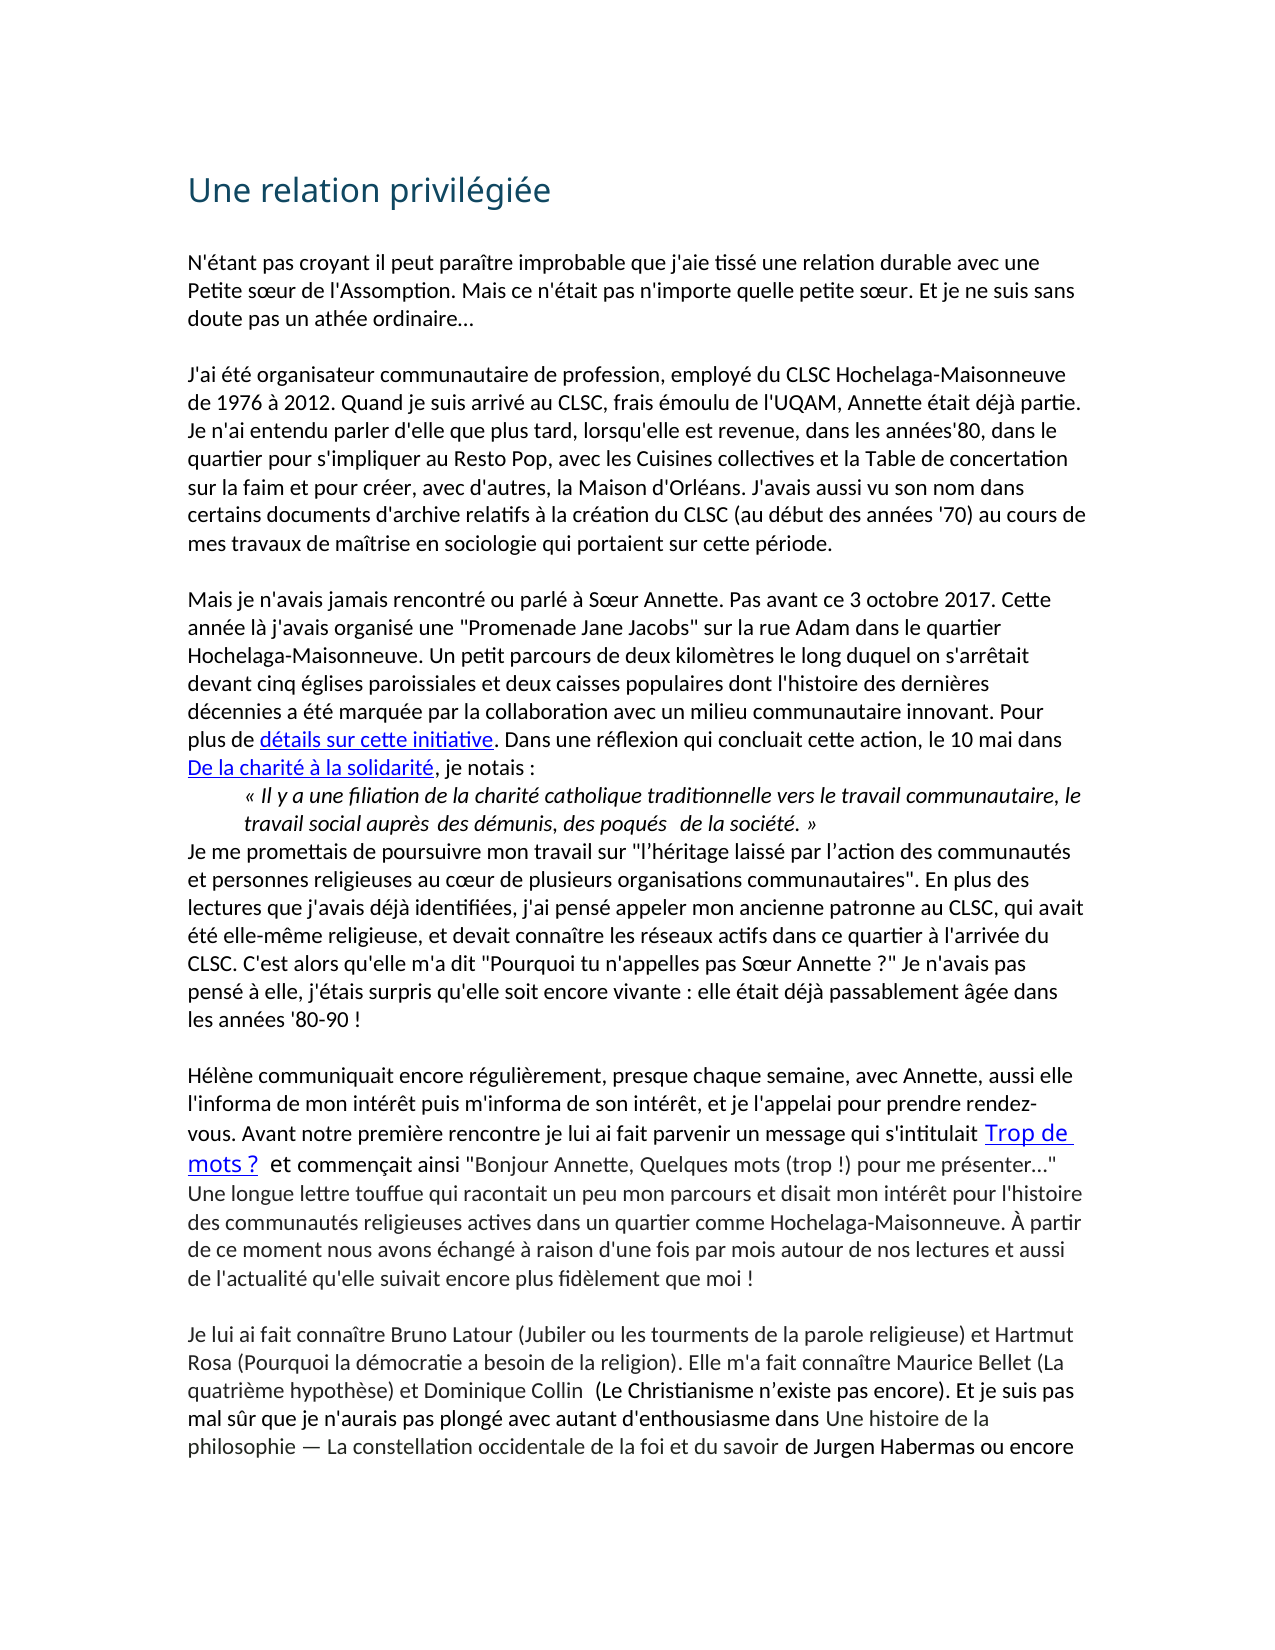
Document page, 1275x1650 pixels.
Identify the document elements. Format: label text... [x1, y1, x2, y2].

text Mais je n'avais jamais rencontré ou parlé à Sœur Annette. Pas avant ce 3 octobre 2017. Cette année là j'avais organisé une "Promenade Jane Jacobs" sur la rue Adam dans le quartier Hochelaga-Maisonneuve. Un petit parcours de deux kilomètres le long duquel on s'arrêtait devant cinq églises paroissiales et deux caisses populaires dont l'histoire des dernières décennies a été marquée par la collaboration avec un milieu communautaire innovant. Pour plus de détails sur cette initiative. Dans une réflexion qui concluait cette action, le 10 mai dans De la charité à la solidarité, je notais : [187, 585, 1087, 781]
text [187, 1320, 1087, 1460]
text Je me promettais de poursuivre mon travail sur "l’héritage laissé par l’action des communautés et personnes religieuses au cœur de plusieurs organisations communautaires". En plus des lectures que j'avais déjà identifiées, j'ai pensé appeler mon ancienne patronne au CLSC, qui avait été elle-même religieuse, et devait connaître les réseaux actifs dans ce quartier à l'arrivée du CLSC. C'est alors qu'elle m'a dit "Pourquoi tu n'appelles pas Sœur Annette ?" Je n'avais pas pensé à elle, j'étais surpris qu'elle soit encore vivante : elle était déjà passablement âgée dans les années '80-90 ! [187, 837, 1087, 1033]
text J'ai été organisateur communautaire de profession, employé du CLSC Hochelaga-Maisonneuve de 1976 à 2012. Quand je suis arrivé au CLSC, frais émoulu de l'UQAM, Annette était déjà partie. Je n'ai entendu parler d'elle que plus tard, lorsqu'elle est revenue, dans les années'80, dans le quartier pour s'impliquer au Resto Pop, avec les Cuisines collectives et la Table de concertation sur la faim et pour créer, avec d'autres, la Maison d'Orléans. J'avais aussi vu son nom dans certains documents d'archive relatifs à la création du CLSC (au début des années '70) au cours de mes travaux de maîtrise en sociologie qui portaient sur cette période. [187, 361, 1087, 557]
text « Il y a une filiation de la charité catholique traditionnelle vers le travail communautaire, le travail social auprès des démunis, des poqués de la société. » [244, 781, 1087, 837]
text N'étant pas croyant il peut paraître improbable que j'aie tissé une relation durable avec une Petite sœur de l'Assomption. Mais ce n'était pas n'importe quelle petite sœur. Et je ne suis sans doute pas un athée ordinaire… [187, 248, 1087, 332]
text Hélène communiquait encore régulièrement, presque chaque semaine, avec Annette, aussi elle l'informa de mon intérêt puis m'informa de son intérêt, et je l'appelai pour prendre rendez-vous. Avant notre première rencontre je lui ai fait parvenir un message qui s'intitulait Trop de mots ? et commençait ainsi "Bonjour Annette, Quelques mots (trop !) pour me présenter…" Une longue lettre touffue qui racontait un peu mon parcours et disait mon intérêt pour l'histoire des communautés religieuses actives dans un quartier comme Hochelaga-Maisonneuve. À partir de ce moment nous avons échangé à raison d'une fois par mois autour de nos lectures et aussi de l'actualité qu'elle suivait encore plus fidèlement que moi ! [187, 1061, 1087, 1292]
subtitle Une relation privilégiée [187, 167, 1087, 212]
